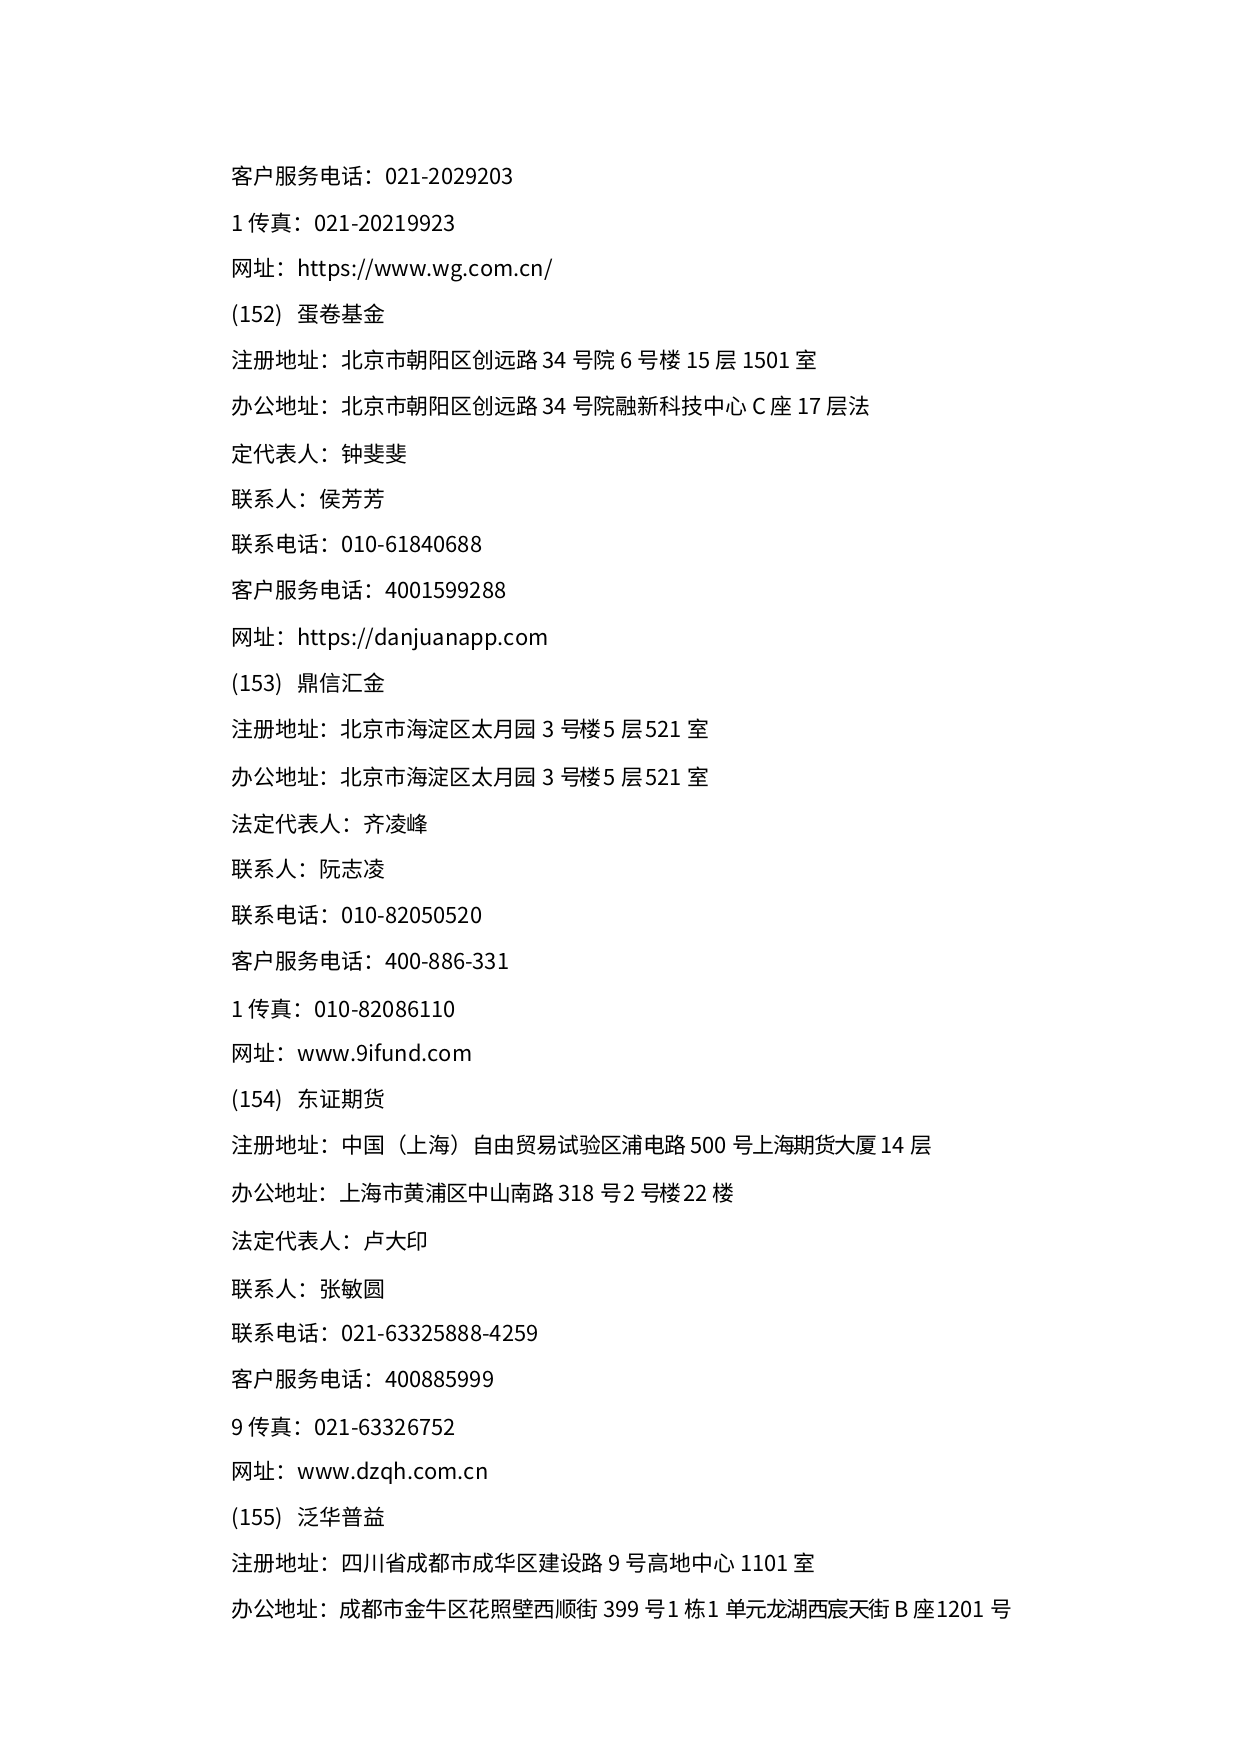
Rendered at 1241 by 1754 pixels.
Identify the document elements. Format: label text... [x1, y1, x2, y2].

text 注册地址：四川省成都市成华区建设路 9 号高地中心 1101 室 [232, 1546, 1115, 1578]
text 联系人：侯芳芳 [232, 485, 1115, 513]
text 法定代表人：卢大印联系人：张敏圆 [232, 1224, 428, 1303]
text 网址：https://www.wg.com.cn/ [232, 254, 1115, 282]
text 客户服务电话：400-886-3311 传真：010-82086110 [232, 944, 516, 1023]
text 联系电话：010-61840688 [232, 527, 1115, 559]
list 东证期货 [232, 1082, 1115, 1114]
text 联系人：阮志凌 [232, 855, 1115, 883]
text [232, 1592, 1030, 1624]
text 客户服务电话：4008859999 传真：021-63326752 [232, 1362, 494, 1441]
text 网址：www.dzqh.com.cn [232, 1457, 1115, 1485]
text 网址：https://danjuanapp.com [232, 619, 1115, 651]
list 鼎信汇金 [232, 666, 1115, 697]
text 客户服务电话：021-20292031 传真：021-20219923 [232, 159, 516, 238]
text 办公地址：北京市朝阳区创远路 34 号院融新科技中心 C 座 17 层法定代表人：钟斐斐 [232, 389, 877, 468]
text 网址：www.9ifund.com [232, 1039, 1115, 1067]
text 注册地址：北京市海淀区太月园 3 号楼 5 层 521 室办公地址：北京市海淀区太月园 3 号楼 5 层 521 室法定代表人：齐凌峰 [232, 712, 713, 839]
list 蛋卷基金 [232, 297, 1115, 328]
text 联系电话：010-82050520 [232, 898, 1115, 929]
text 联系电话：021-63325888-4259 [232, 1319, 1115, 1347]
text 客户服务电话：4001599288 [232, 573, 1115, 605]
text 注册地址：北京市朝阳区创远路 34 号院 6 号楼 15 层 1501 室 [232, 343, 1115, 374]
list 泛华普益 [232, 1500, 1115, 1532]
text 注册地址：中国（上海）自由贸易试验区浦电路 500 号上海期货大厦 14 层办公地址：上海市黄浦区中山南路 318 号 2 号楼 22 楼 [232, 1128, 943, 1208]
